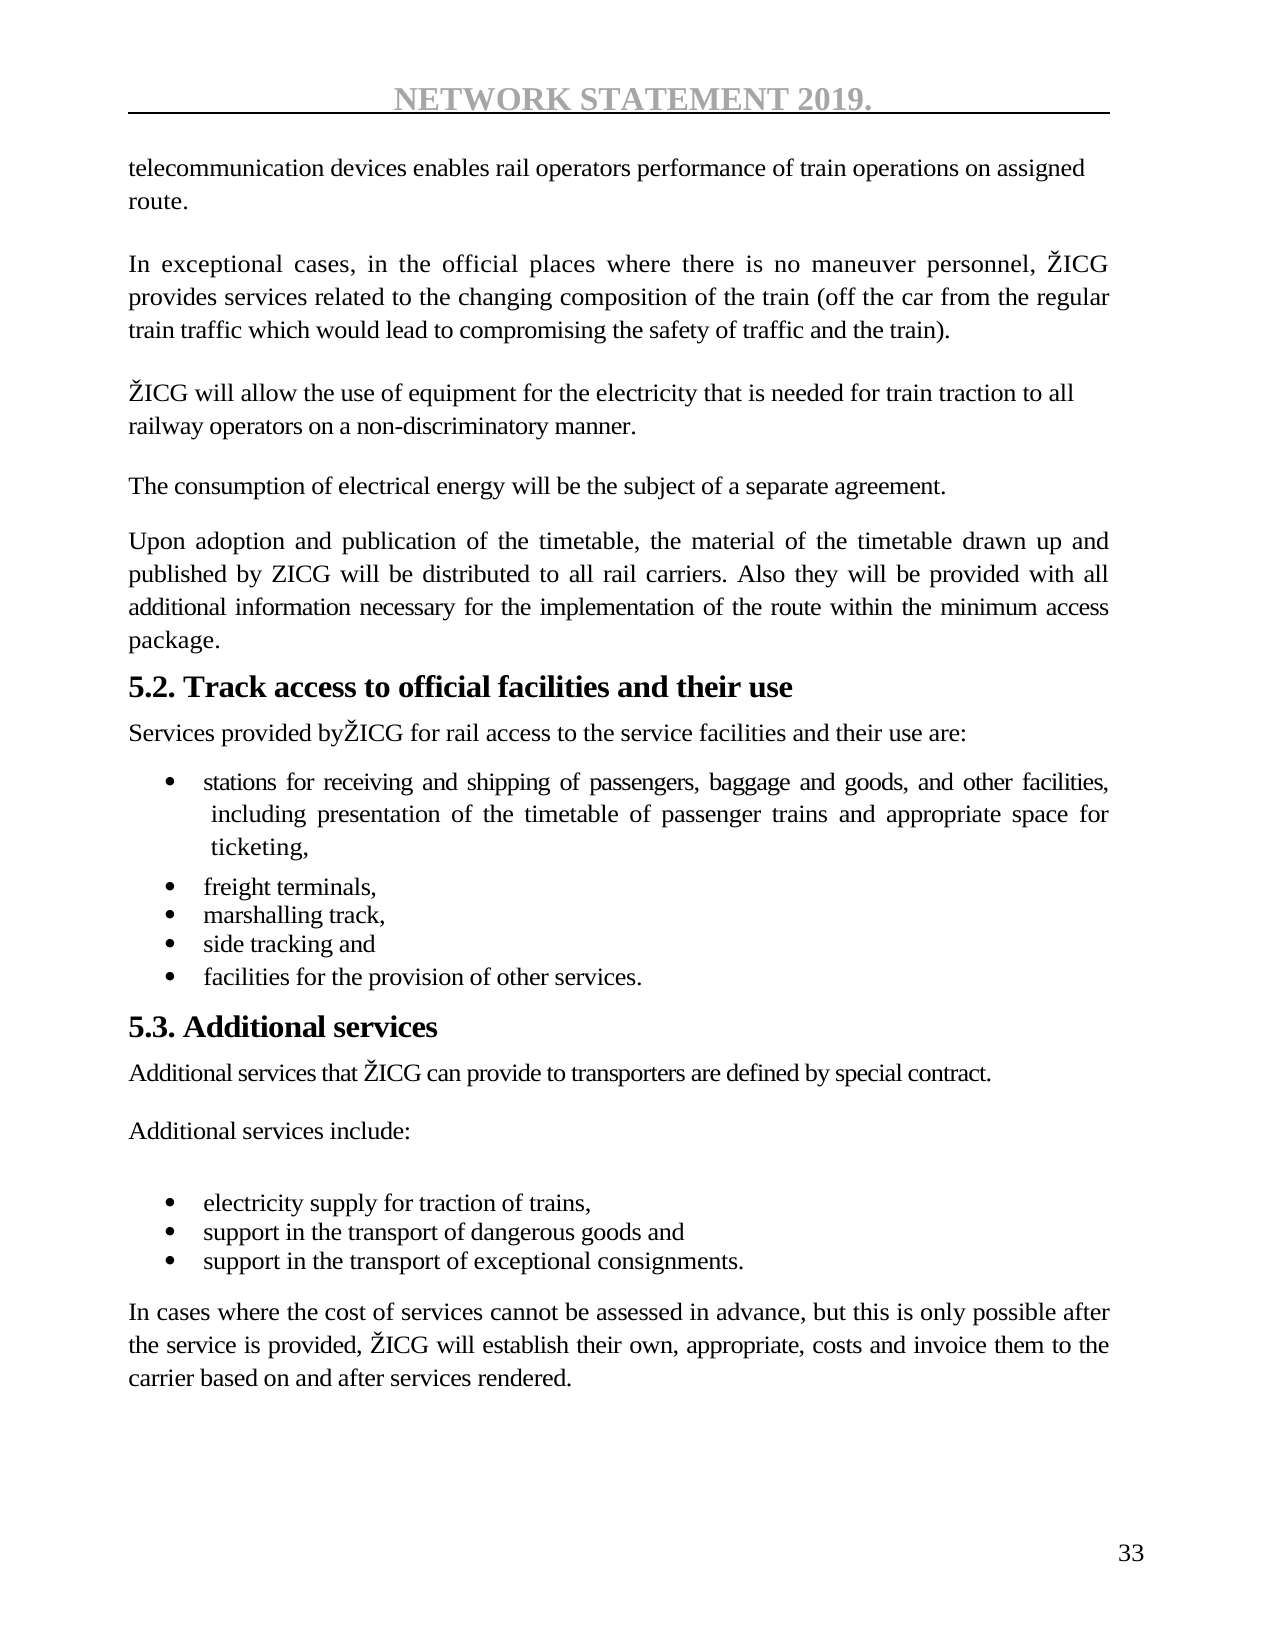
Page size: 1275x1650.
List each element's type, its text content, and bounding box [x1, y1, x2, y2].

list side tracking and [166, 929, 1133, 958]
text ŽICG will allow the use of equipment for the electricity that is needed for train traction to all railway operators on a non-discriminatory manner. [128, 378, 1110, 440]
text In exceptional cases, in the official places where there is no maneuver personnel, ŽICG provides services related to the changing composition of the train (off the car from the regular train traffic which would lead to compromising the safety of traffic and the train). [128, 249, 1110, 344]
list support in the transport of dangerous goods and [166, 1217, 1133, 1246]
text telecommunication devices enables rail operators performance of train operations on assigned route. [128, 114, 1110, 215]
text In cases where the cost of services cannot be assessed in advance, but this is only possible after the service is provided, ŽICG will establish their own, appropriate, costs and invoice them to the carrier based on and after services rendered. [128, 1297, 1110, 1392]
list support in the transport of exceptional consignments. [166, 1246, 1133, 1274]
text Additional services that ŽICG can provide to transporters are defined by special contract. Additional services include: [128, 1058, 1035, 1144]
text Services provided byŽICG for rail access to the service facilities and their use are: [128, 718, 1133, 747]
list marshalling track, [166, 900, 1133, 929]
text The consumption of electrical energy will be the subject of a separate agreement. [128, 471, 1133, 499]
text 5.2. Track access to official facilities and their use [128, 673, 1133, 703]
list stations for receiving and shipping of passengers, baggage and goods, and other facilities, including presentation of the timetable of passenger trains and appropriate space for ticketing, [166, 767, 1110, 860]
text 5.3. Additional services [128, 1013, 1133, 1043]
list freight terminals, [166, 872, 1133, 900]
list facilities for the provision of other services. [166, 962, 1133, 990]
text Upon adoption and publication of the timetable, the material of the timetable drawn up and published by ZICG will be distributed to all rail carriers. Also they will be provided with all additional information necessary for the implementation of the route within the minimum access package. [128, 526, 1110, 653]
list electricity supply for traction of trains, [166, 1188, 1133, 1217]
